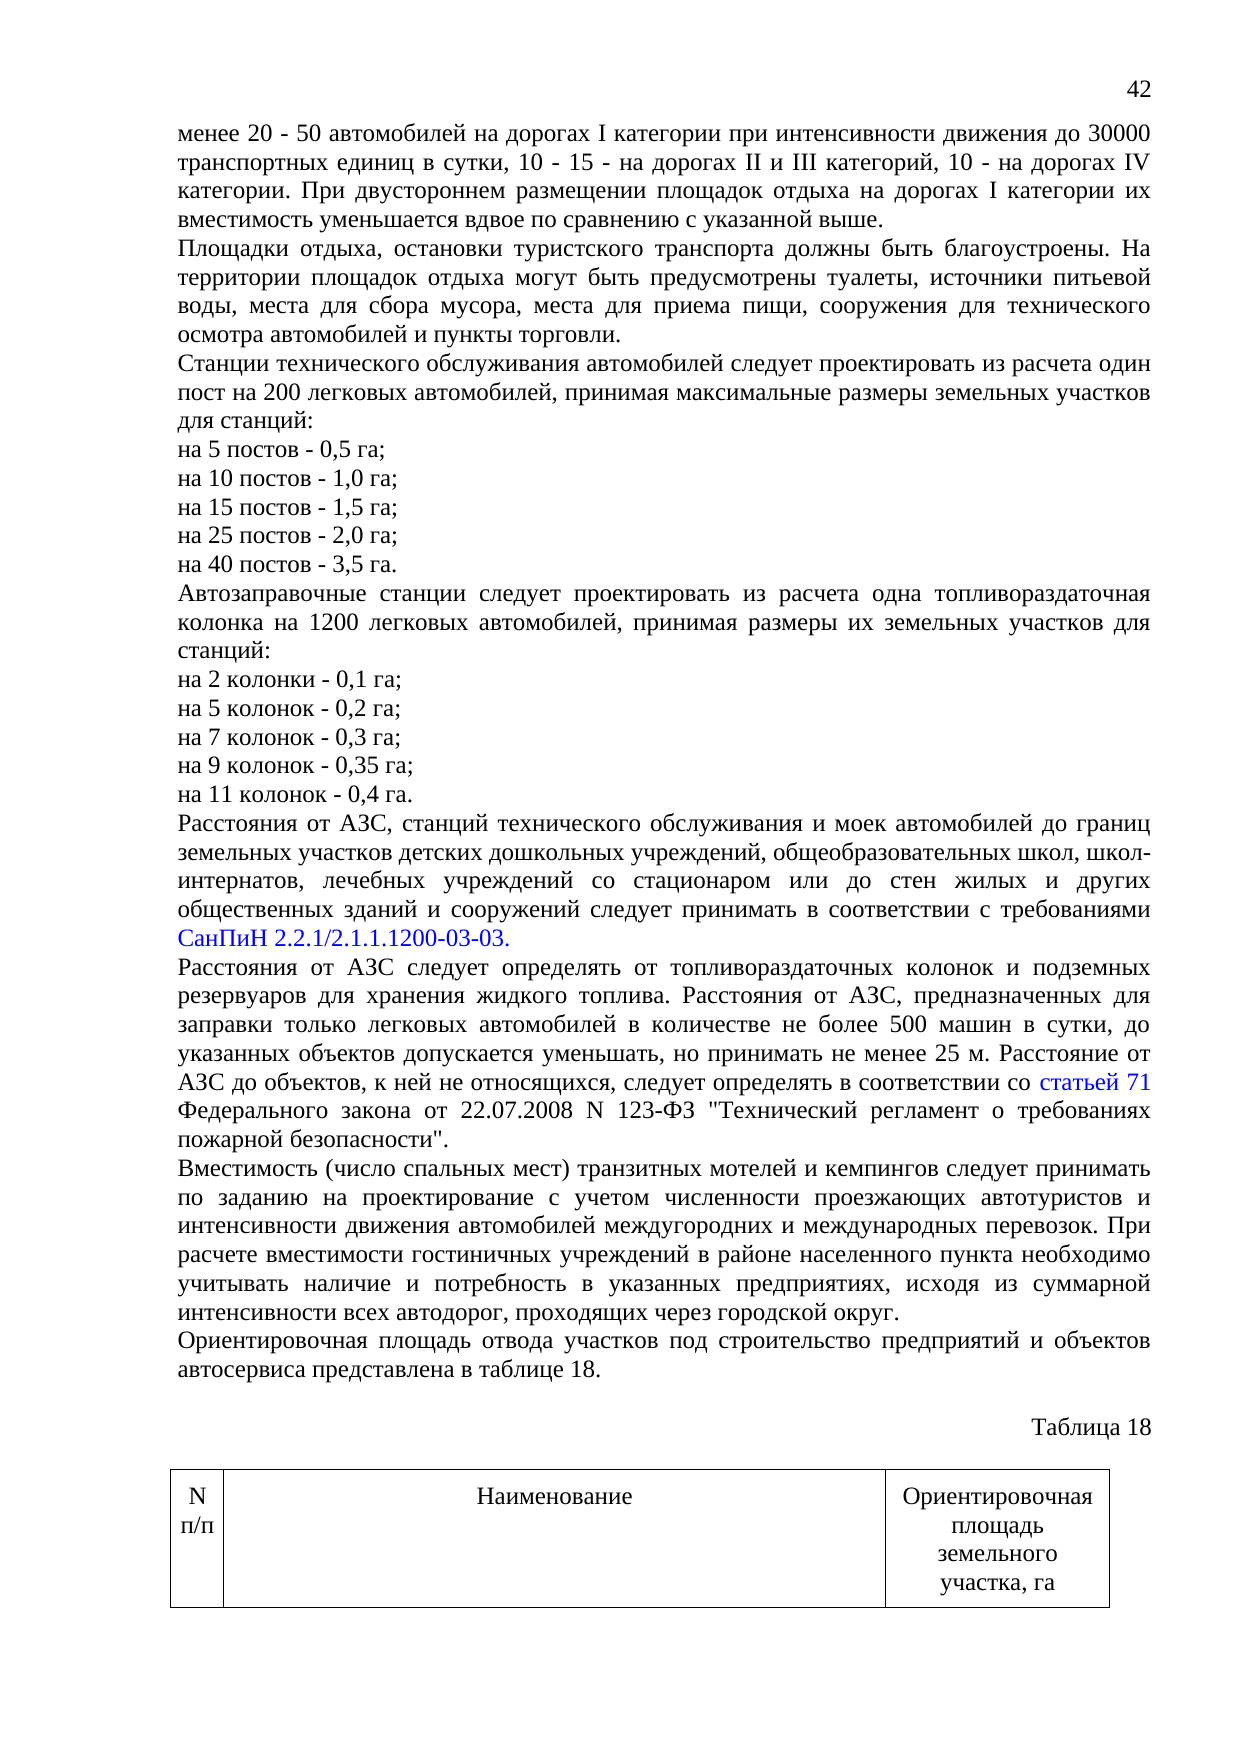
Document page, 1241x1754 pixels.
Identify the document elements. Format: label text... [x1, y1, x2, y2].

text на 25 постов - 2,0 га; [177, 521, 1152, 549]
text Расстояния от АЗС следует определять от топливораздаточных колонок и подземных резервуаров для хранения жидкого топлива. Расстояния от АЗС, предназначенных для заправки только легковых автомобилей в количестве не более 500 машин в сутки, до указанных объектов допускается уменьшать, но принимать не менее 25 м. Расстояние от АЗС до объектов, к ней не относящихся, следует определять в соответствии со статьей 71 Федерального закона от 22.07.2008 N 123-ФЗ "Технический регламент о требованиях пожарной безопасности". [177, 952, 1152, 1153]
text Ориентировочная площадь отвода участков под строительство предприятий и объектов автосервиса представлена в таблице 18. [177, 1326, 1152, 1383]
text Таблица 18 [177, 1412, 1152, 1441]
text Площадки отдыха, остановки туристского транспорта должны быть благоустроены. На территории площадок отдыха могут быть предусмотрены туалеты, источники питьевой воды, места для сбора мусора, места для приема пищи, сооружения для технического осмотра автомобилей и пункты торговли. [177, 233, 1152, 348]
text на 5 постов - 0,5 га; [177, 434, 1152, 463]
text на 15 постов - 1,5 га; [177, 492, 1152, 521]
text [177, 118, 1152, 233]
text на 11 колонок - 0,4 га. [177, 779, 1152, 808]
text Вместимость (число спальных мест) транзитных мотелей и кемпингов следует принимать по заданию на проектирование с учетом численности проезжающих автотуристов и интенсивности движения автомобилей междугородних и международных перевозок. При расчете вместимости гостиничных учреждений в районе населенного пункта необходимо учитывать наличие и потребность в указанных предприятиях, исходя из суммарной интенсивности всех автодорог, проходящих через городской округ. [177, 1153, 1152, 1326]
text Станции технического обслуживания автомобилей следует проектировать из расчета один пост на 200 легковых автомобилей, принимая максимальные размеры земельных участков для станций: [177, 348, 1152, 434]
table_header Наименование [224, 1470, 885, 1607]
text на 5 колонок - 0,2 га; [177, 693, 1152, 722]
table_header Ориентировочная площадь земельного участка, га [886, 1470, 1109, 1607]
text на 7 колонок - 0,3 га; [177, 722, 1152, 751]
table_header N п/п [171, 1470, 223, 1607]
text на 40 постов - 3,5 га. [177, 549, 1152, 578]
text на 9 колонок - 0,35 га; [177, 751, 1152, 779]
text на 2 колонки - 0,1 га; [177, 664, 1152, 693]
text Расстояния от АЗС, станций технического обслуживания и моек автомобилей до границ земельных участков детских дошкольных учреждений, общеобразовательных школ, школ-интернатов, лечебных учреждений со стационаром или до стен жилых и других общественных зданий и сооружений следует принимать в соответствии с требованиями СанПиН 2.2.1/2.1.1.1200-03-03. [177, 808, 1152, 952]
text Автозаправочные станции следует проектировать из расчета одна топливораздаточная колонка на 1200 легковых автомобилей, принимая размеры их земельных участков для станций: [177, 578, 1152, 664]
text на 10 постов - 1,0 га; [177, 463, 1152, 492]
